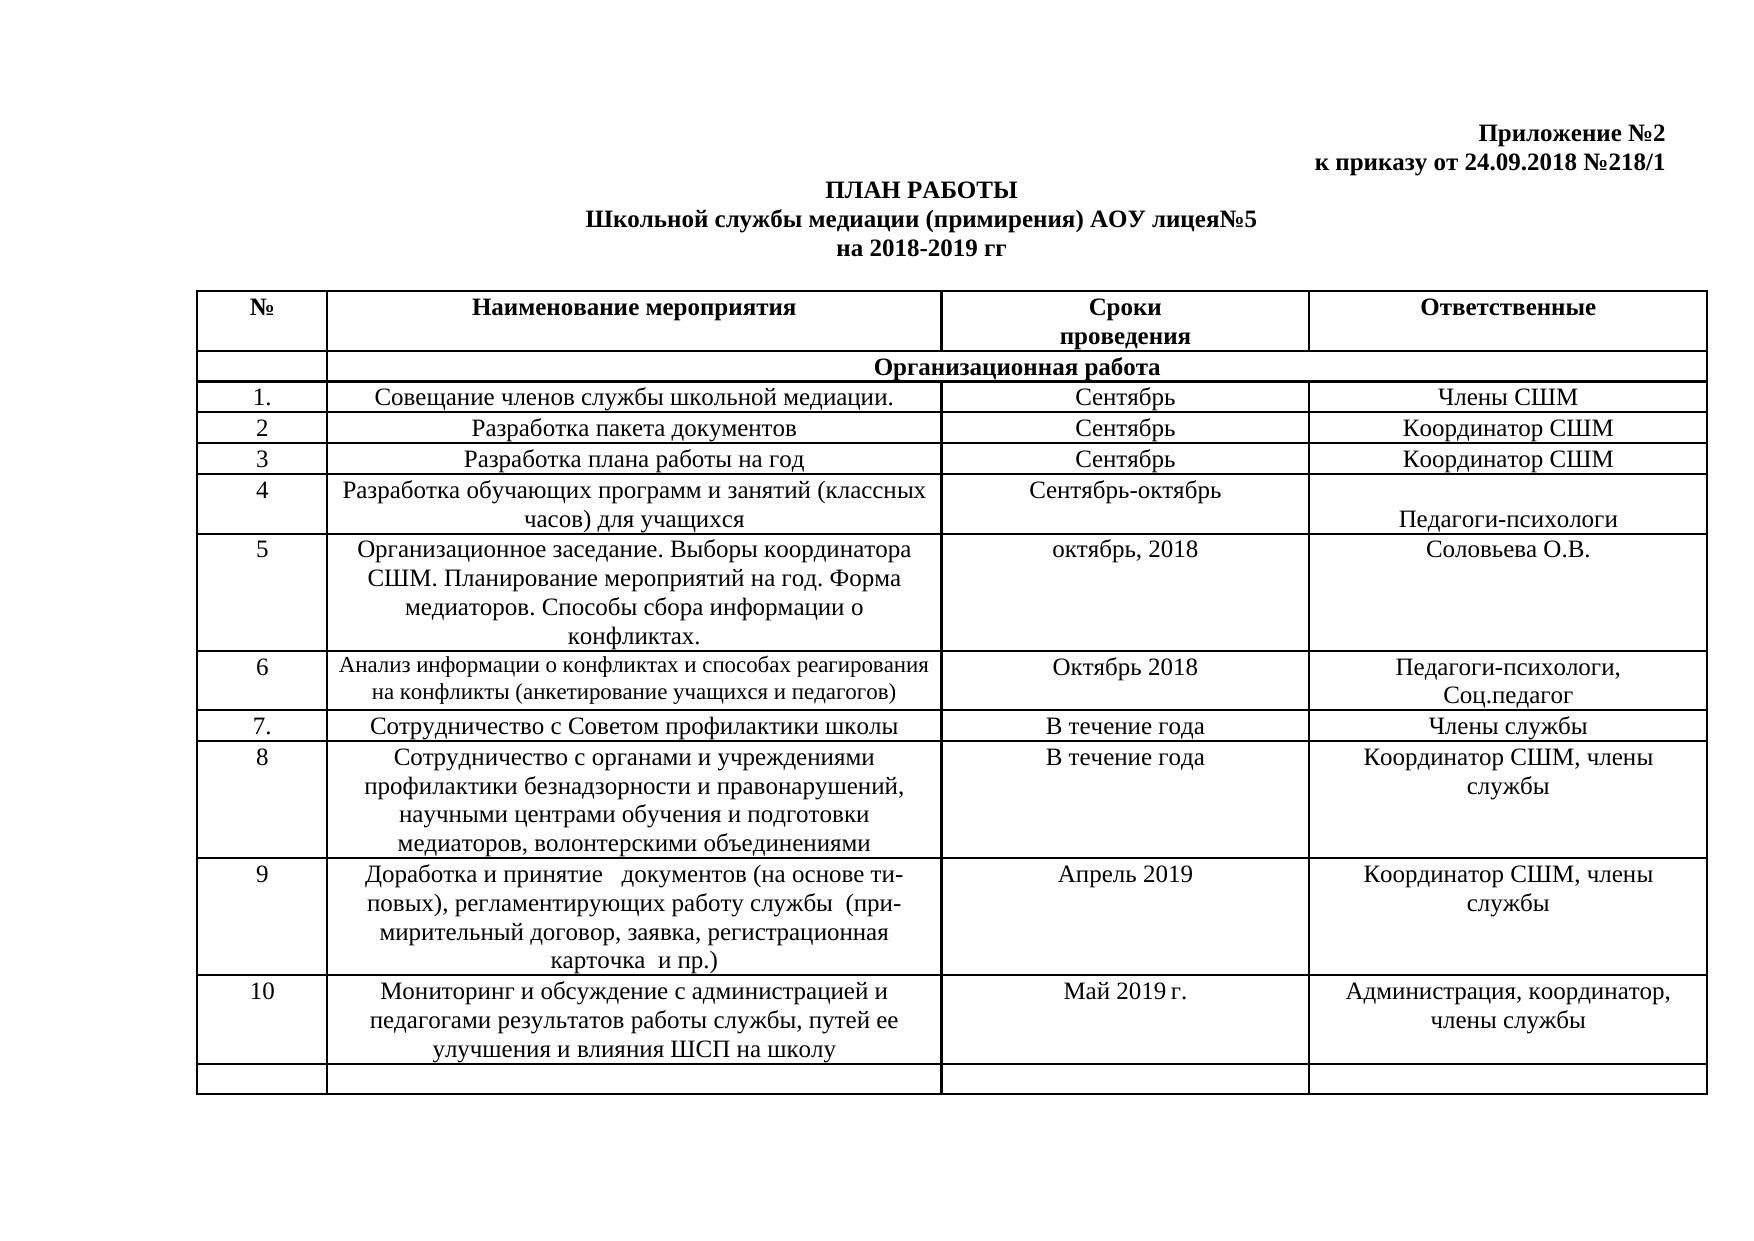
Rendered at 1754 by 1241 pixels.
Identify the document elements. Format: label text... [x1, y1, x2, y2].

table_cell [1310, 1065, 1706, 1093]
text на 2018-2019 гг [177, 233, 1665, 262]
table_cell 5 [198, 535, 326, 649]
table_cell Члены СШМ [1310, 383, 1706, 411]
text Школьной службы медиации (примирения) АОУ лицея№5 [177, 204, 1665, 233]
table_cell Апрель 2019 [943, 859, 1308, 974]
table_cell Организационная работа [328, 352, 1706, 380]
table_cell Сентябрь [943, 444, 1308, 473]
table_cell [328, 1065, 940, 1093]
table_header № [198, 292, 326, 349]
table_header Ответственные [1310, 292, 1706, 349]
table_cell Мониторинг и обсуждение с администрацией и педагогами результатов работы службы, путей ее улучшения и влияния ШСП на школу [328, 976, 940, 1062]
table_cell 2 [198, 413, 326, 442]
table_cell Май 2019 г. [943, 976, 1308, 1062]
table_cell Координатор СШМ, члены службы [1310, 742, 1706, 857]
table_cell 7. [198, 711, 326, 740]
table_cell Сотрудничество с органами и учреждениями профилактики безнадзорности и правонарушений, научными центрами обучения и подготовки медиаторов, волонтерскими объединениями [328, 742, 940, 857]
table_cell Координатор СШМ [1310, 444, 1706, 473]
table_cell Разработка плана работы на год [328, 444, 940, 473]
table_cell Сентябрь-октябрь [943, 475, 1308, 532]
table_header Сроки проведения [943, 292, 1308, 349]
table_cell октябрь, 2018 [943, 535, 1308, 649]
table_cell Координатор СШМ [1310, 413, 1706, 442]
text ПЛАН РАБОТЫ [177, 176, 1665, 204]
table_cell В течение года [943, 711, 1308, 740]
table_cell Сентябрь [943, 383, 1308, 411]
table_cell Разработка пакета документов [328, 413, 940, 442]
table_cell Доработка и принятие документов (на основе ти-повых), регламентирующих работу службы (при-мирительный договор, заявка, регистрационная карточка и пр.) [328, 859, 940, 974]
table_cell Сентябрь [943, 413, 1308, 442]
table_cell Члены службы [1310, 711, 1706, 740]
table_cell Координатор СШМ, члены службы [1310, 859, 1706, 974]
table_cell Администрация, координатор, члены службы [1310, 976, 1706, 1062]
table_cell 4 [198, 475, 326, 532]
table_cell [198, 1065, 326, 1093]
table_cell [198, 352, 326, 380]
table_cell [943, 1065, 1308, 1093]
table_cell Соловьева О.В. [1310, 535, 1706, 649]
table_cell Разработка обучающих программ и занятий (классных часов) для учащихся [328, 475, 940, 532]
table_cell 8 [198, 742, 326, 857]
table_cell 10 [198, 976, 326, 1062]
table_cell 1. [198, 383, 326, 411]
table_cell 3 [198, 444, 326, 473]
text Приложение №2 [177, 118, 1665, 147]
table_header Наименование мероприятия [328, 292, 940, 349]
table_cell 9 [198, 859, 326, 974]
table_cell Педагоги-психологи, Соц.педагог [1310, 652, 1706, 709]
table_cell Организационное заседание. Выборы координатора СШМ. Планирование мероприятий на год. Форма медиаторов. Способы сбора информации о конфликтах. [328, 535, 940, 649]
table_cell 6 [198, 652, 326, 709]
text к приказу от 24.09.2018 №218/1 [177, 147, 1665, 176]
table_cell В течение года [943, 742, 1308, 857]
table_cell Сотрудничество с Советом профилактики школы [328, 711, 940, 740]
table_cell Октябрь 2018 [943, 652, 1308, 709]
table_cell Педагоги-психологи [1310, 475, 1706, 532]
table_cell Совещание членов службы школьной медиации. [328, 383, 940, 411]
table_cell Анализ информации о конфликтах и способах реагирования на конфликты (анкетирование учащихся и педагогов) [328, 652, 940, 709]
